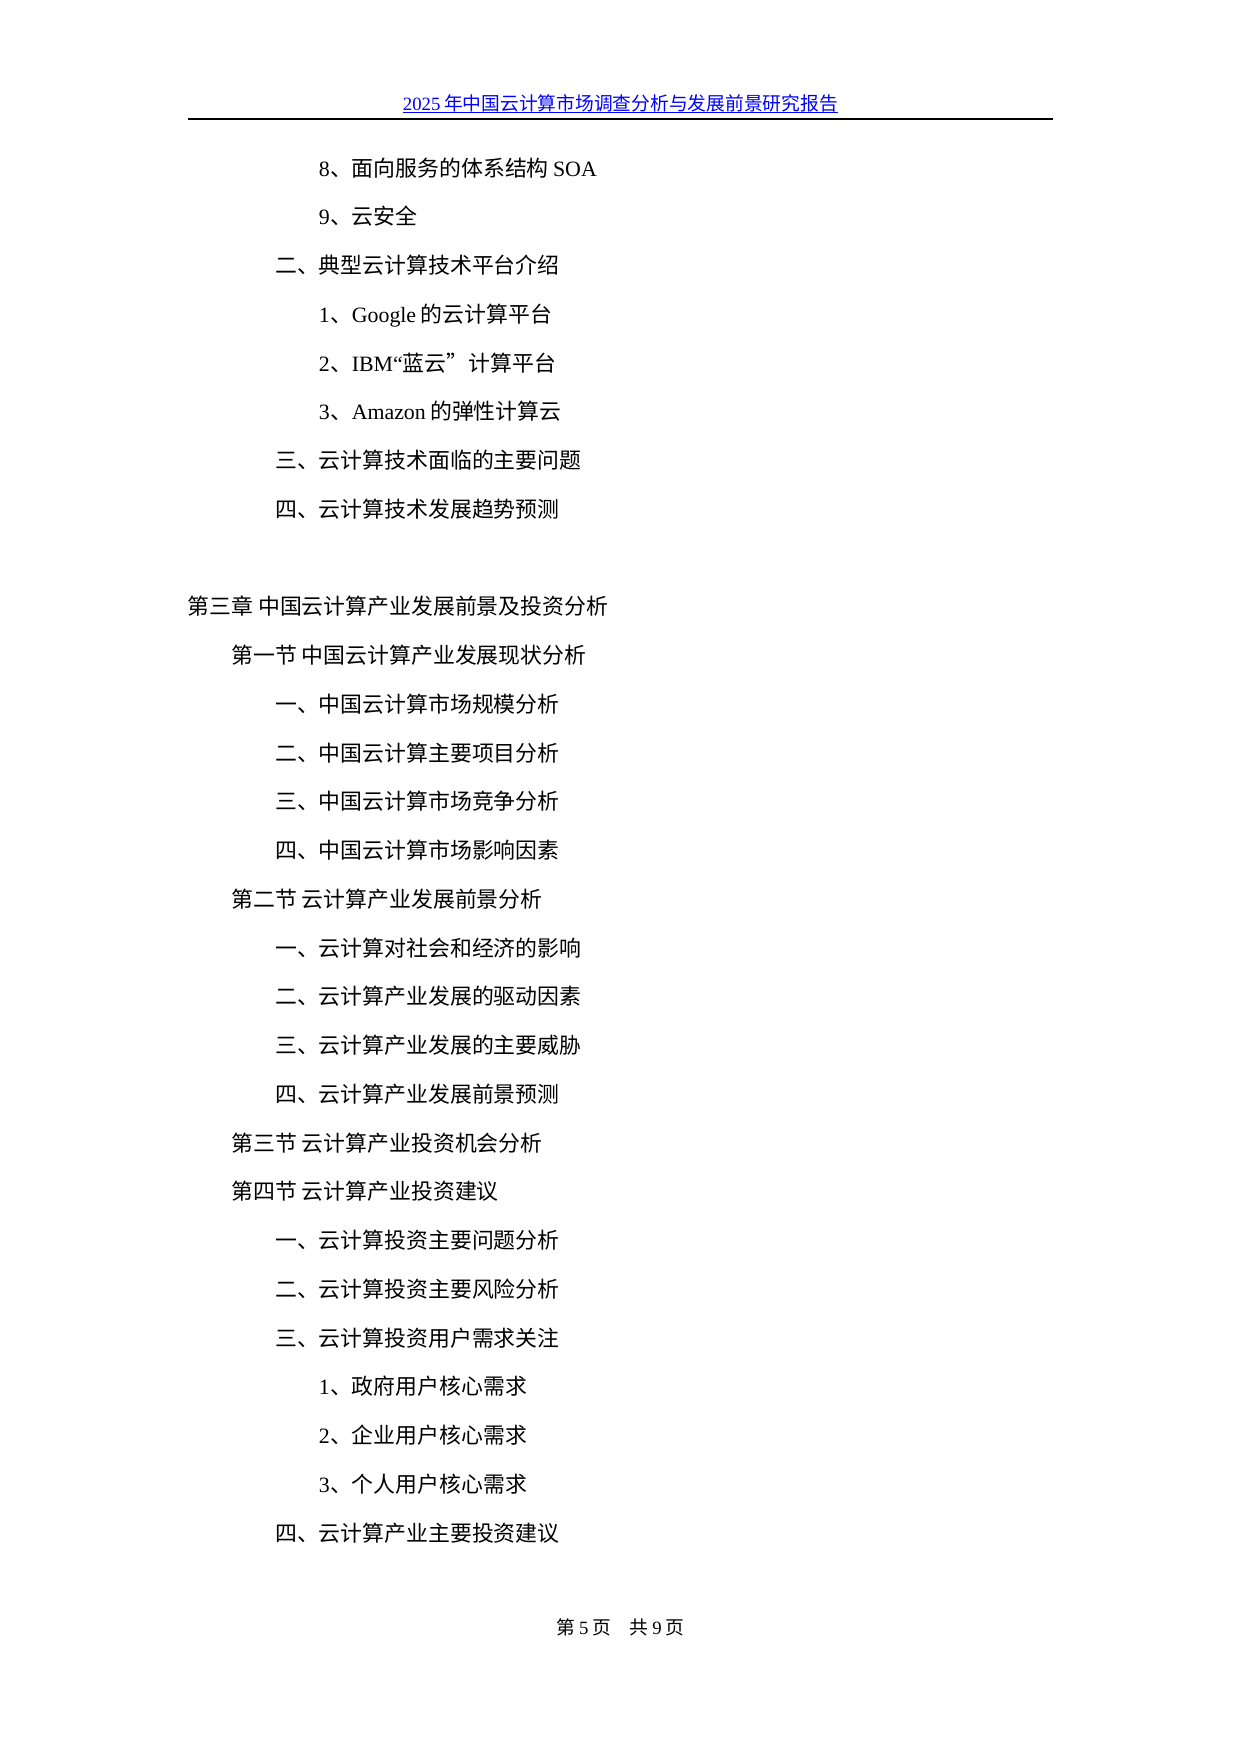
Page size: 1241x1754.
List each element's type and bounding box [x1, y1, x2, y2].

text [187, 150, 1053, 1548]
